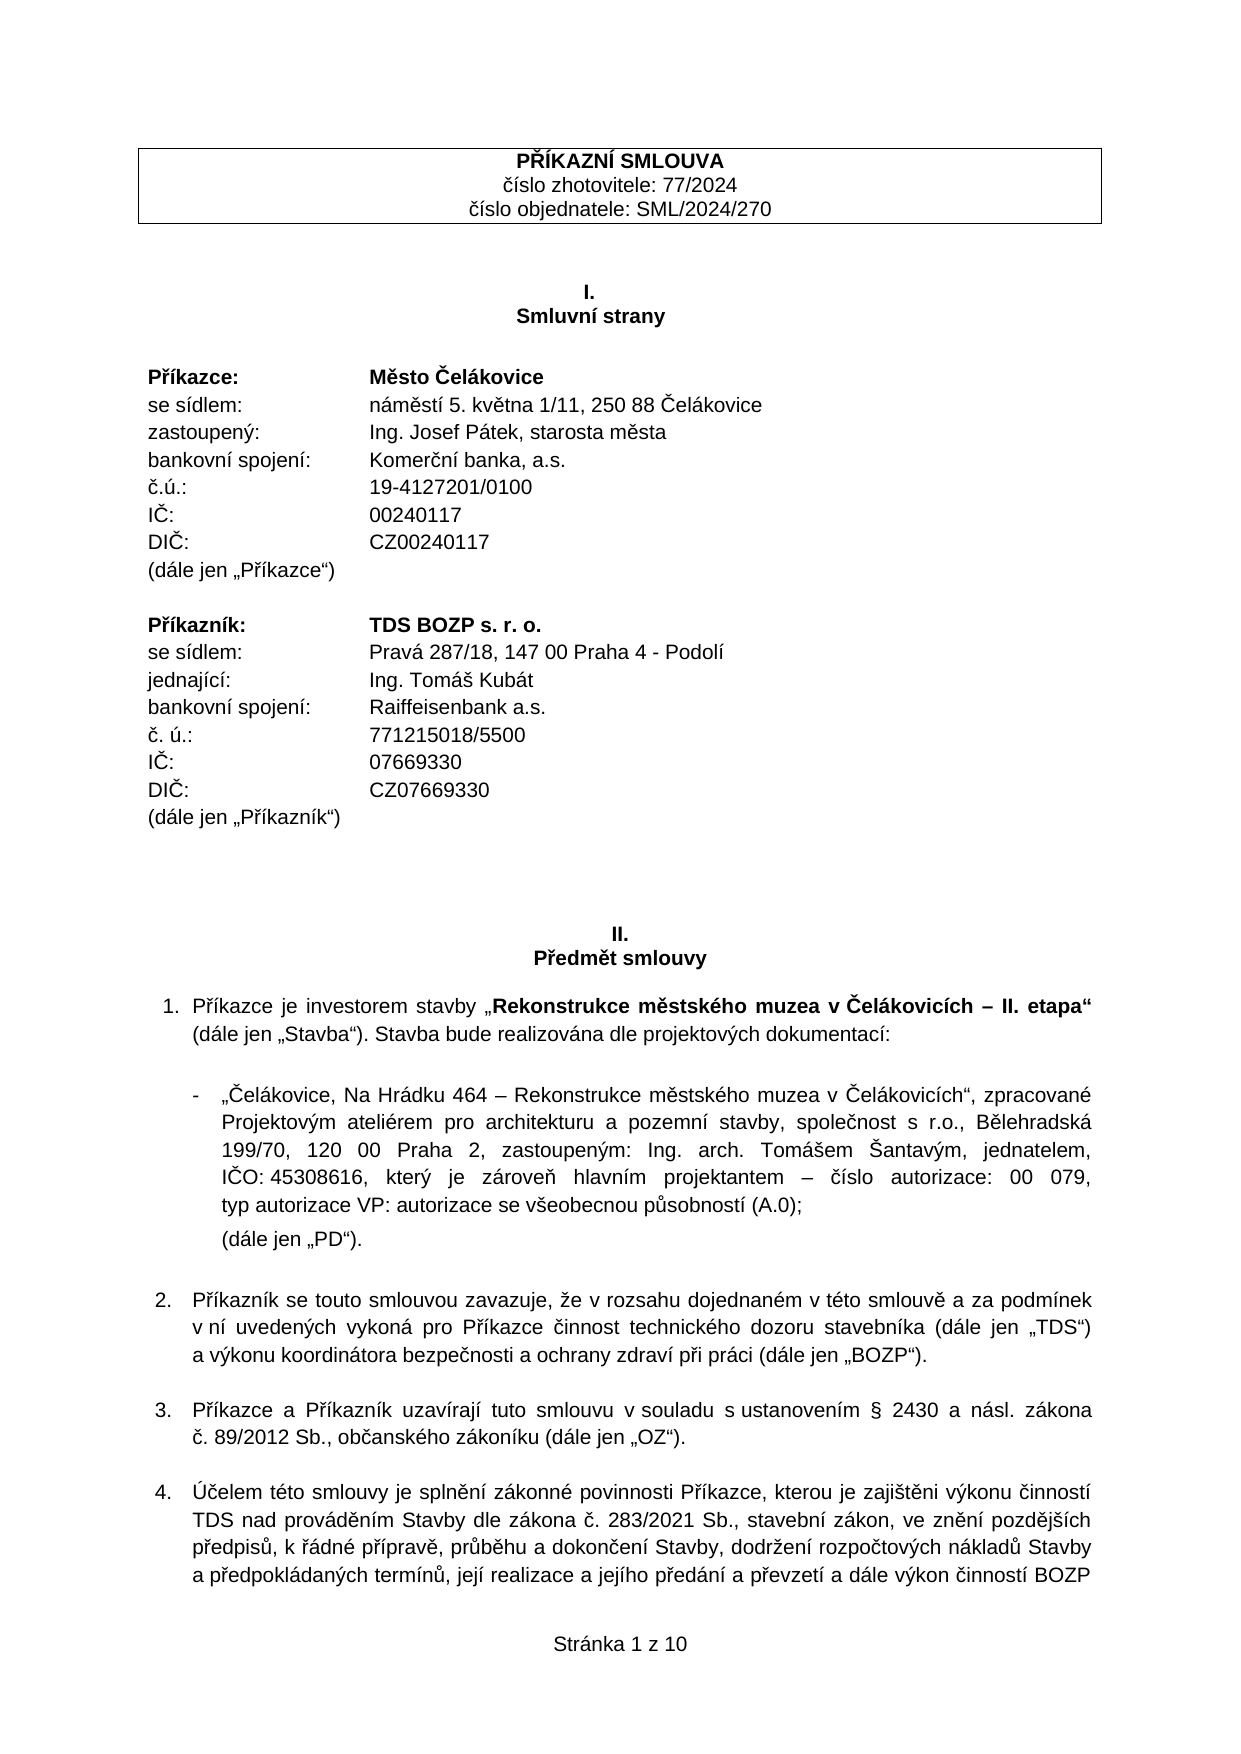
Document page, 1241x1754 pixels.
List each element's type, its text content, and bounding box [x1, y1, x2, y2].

text se sídlem: Pravá 287/18, 147 00 Praha 4 - Podolí [148, 640, 1093, 664]
text číslo zhotovitele: 77/2024 [148, 173, 1093, 196]
text č.ú.: 19-4127201/0100 [148, 475, 1093, 499]
text se sídlem: náměstí 5. května 1/11, 250 88 Čelákovice [148, 392, 1093, 416]
text DIČ: CZ07669330 [148, 777, 1093, 801]
list „Čelákovice, Na Hrádku 464 – Rekonstrukce městského muzea v Čelákovicích“, zpracované Projektovým ateliérem pro architekturu a pozemní stavby, společnost s r.o., Bělehradská 199/70, 120 00 Praha 2, zastoupeným: Ing. arch. Tomášem Šantavým, jednatelem, IČO: 45308616, který je zároveň hlavním projektantem – číslo autorizace: 00 079, typ autorizace VP: autorizace se všeobecnou působností (A.0); [192, 1083, 1093, 1217]
list Příkazník se touto smlouvou zavazuje, že v rozsahu dojednaném v této smlouvě a za podmínek v ní uvedených vykoná pro Příkazce činnost technického dozoru stavebníka (dále jen „TDS“) a výkonu koordinátora bezpečnosti a ochrany zdraví při práci (dále jen „BOZP“). [154, 1288, 1093, 1367]
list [154, 1480, 1093, 1587]
text (dále jen „Příkazce“) [148, 557, 1093, 581]
text IČ: 07669330 [148, 750, 1093, 774]
text (dále jen „PD“). [148, 1226, 1093, 1250]
text (dále jen „Příkazník“) [148, 805, 1093, 829]
text zastoupený: Ing. Josef Pátek, starosta města [148, 420, 1093, 444]
text Příkazce: Město Čelákovice [148, 365, 1093, 389]
text bankovní spojení: Komerční banka, a.s. [148, 447, 1093, 471]
text PŘÍKAZNÍ SMLOUVA [139, 149, 1101, 173]
text Předmět smlouvy [148, 946, 1093, 970]
text číslo objednatele: SML/2024/270 [139, 196, 1101, 223]
text IČ: 00240117 [148, 502, 1093, 526]
text bankovní spojení: Raiffeisenbank a.s. [148, 695, 1093, 719]
text DIČ: CZ00240117 [148, 530, 1093, 554]
list Příkazce je investorem stavby „Rekonstrukce městského muzea v Čelákovicích – II. etapa“ (dále jen „Stavba“). Stavba bude realizována dle projektových dokumentací: [162, 994, 1093, 1045]
list Příkazce a Příkazník uzavírají tuto smlouvu v souladu s ustanovením § 2430 a násl. zákona č. 89/2012 Sb., občanského zákoníku (dále jen „OZ“). [154, 1398, 1093, 1449]
list Smluvní strany [88, 304, 1093, 328]
text Příkazník: TDS BOZP s. r. o. [148, 612, 1093, 636]
text jednající: Ing. Tomáš Kubát [148, 667, 1093, 691]
text č. ú.: 771215018/5500 [148, 722, 1093, 746]
text II. [148, 922, 1093, 946]
